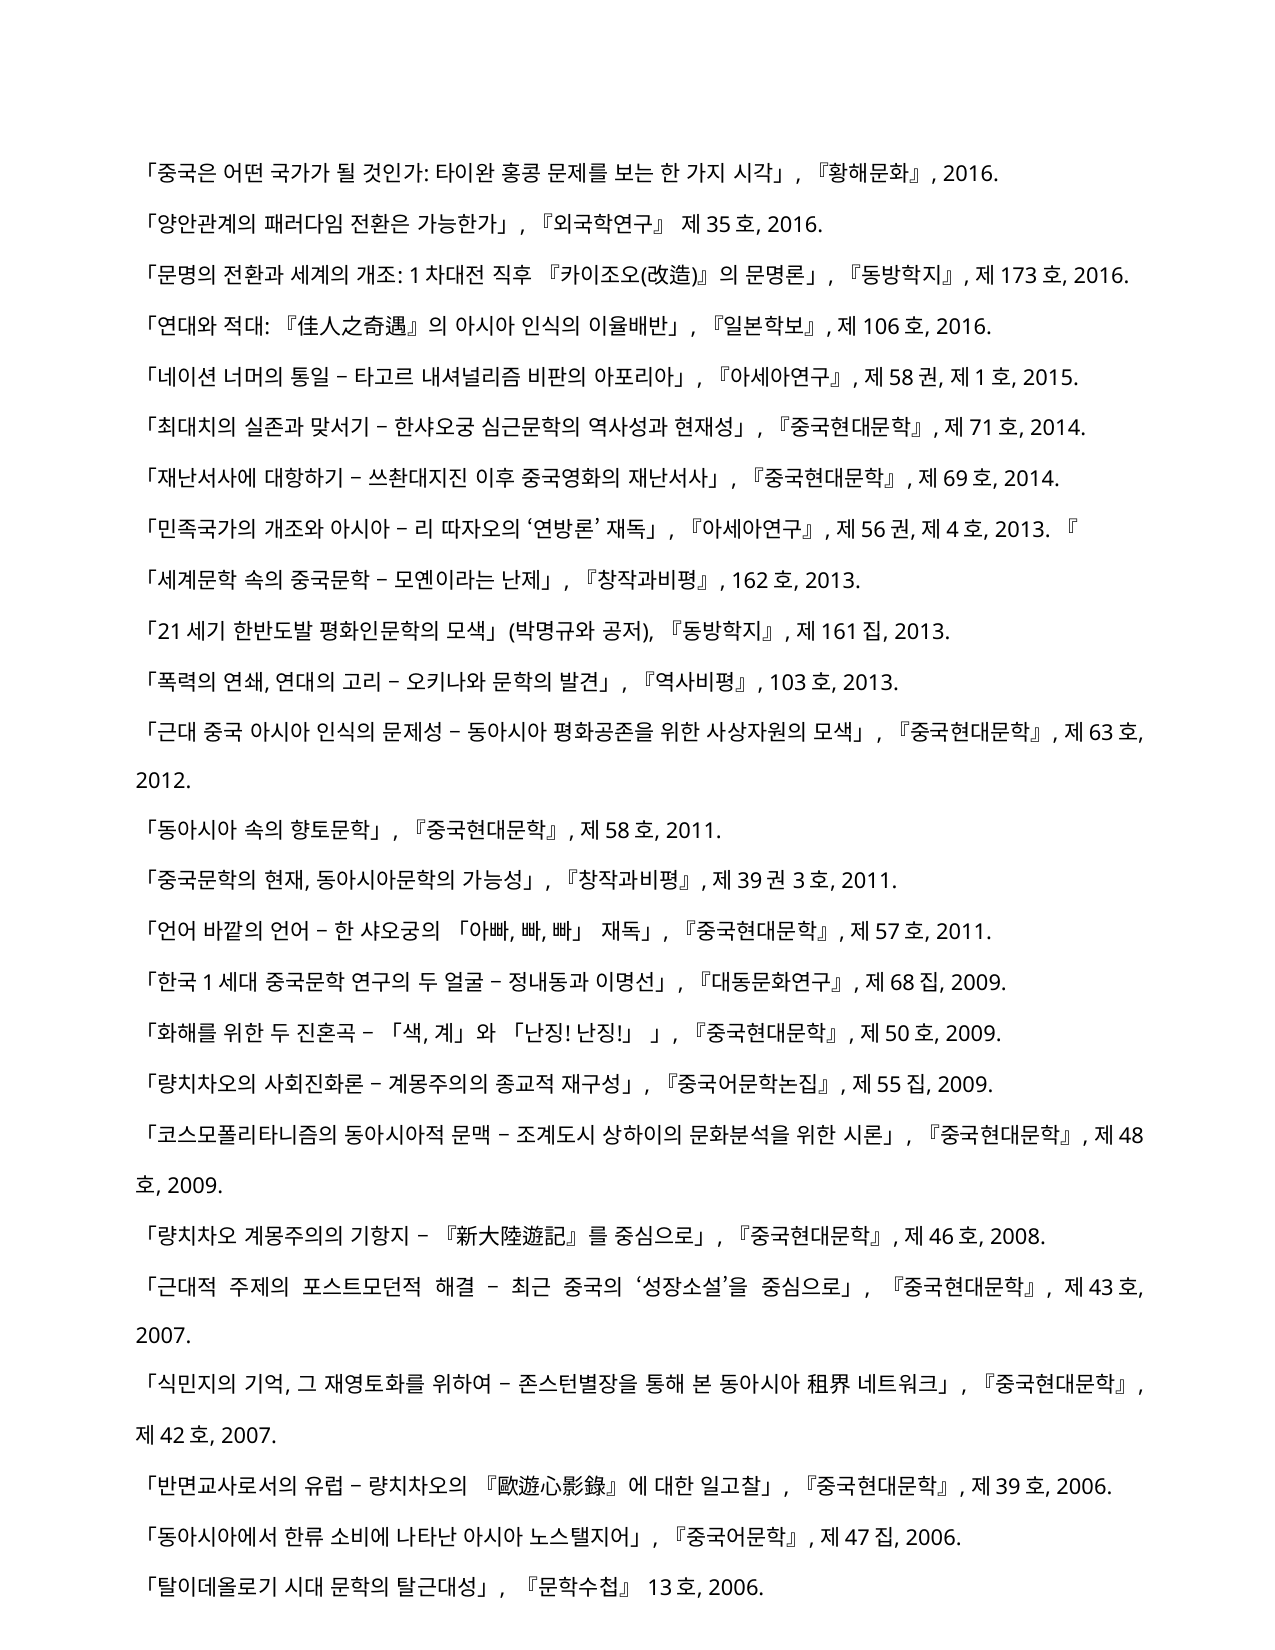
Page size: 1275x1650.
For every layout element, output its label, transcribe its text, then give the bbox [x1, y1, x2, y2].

text 「근대 중국 아시아 인식의 문제성 – 동아시아 평화공존을 위한 사상자원의 모색」, 『중국현대문학』, 제63호, 2012. [135, 715, 1144, 795]
text 「량치차오의 사회진화론 – 계몽주의의 종교적 재구성」, 『중국어문학논집』, 제55집, 2009. [135, 1067, 1144, 1098]
text 「동아시아 속의 향토문학」, 『중국현대문학』, 제58호, 2011. [135, 813, 1144, 844]
text 「화해를 위한 두 진혼곡 – 「색, 계」와 「난징! 난징!」 」, 『중국현대문학』, 제50호, 2009. [135, 1016, 1144, 1048]
text 「식민지의 기억, 그 재영토화를 위하여 – 존스턴별장을 통해 본 동아시아 租界 네트워크」, 『중국현대문학』, 제42호, 2007. [135, 1367, 1144, 1450]
text 「21세기 한반도발 평화인문학의 모색」(박명규와 공저), 『동방학지』, 제161집, 2013. [135, 614, 1144, 646]
text 「언어 바깥의 언어 – 한 샤오궁의 「아빠, 빠, 빠」 재독」, 『중국현대문학』, 제57호, 2011. [135, 914, 1144, 946]
text 「최대치의 실존과 맞서기 – 한샤오궁 심근문학의 역사성과 현재성」, 『중국현대문학』, 제71호, 2014. [135, 410, 1144, 442]
text 「양안관계의 패러다임 전환은 가능한가」, 『외국학연구』 제35호, 2016. [135, 207, 1144, 239]
text 「세계문학 속의 중국문학 – 모옌이라는 난제」, 『창작과비평』, 162호, 2013. [135, 563, 1144, 595]
text 「중국문학의 현재, 동아시아문학의 가능성」, 『창작과비평』, 제39권 3호, 2011. [135, 863, 1144, 895]
text 「문명의 전환과 세계의 개조: 1차대전 직후 『카이조오(改造)』의 문명론」, 『동방학지』, 제173호, 2016. [135, 258, 1144, 290]
text 「한국1세대 중국문학 연구의 두 얼굴 – 정내동과 이명선」, 『대동문화연구』, 제68집, 2009. [135, 965, 1144, 997]
text 「연대와 적대: 『佳人之奇遇』의 아시아 인식의 이율배반」, 『일본학보』, 제106호, 2016. [135, 309, 1144, 341]
text 「반면교사로서의 유럽 – 량치차오의 『歐遊心影錄』에 대한 일고찰」, 『중국현대문학』, 제39호, 2006. [135, 1469, 1144, 1501]
text 「동아시아에서 한류 소비에 나타난 아시아 노스탤지어」, 『중국어문학』, 제47집, 2006. [135, 1519, 1144, 1551]
text 「중국은 어떤 국가가 될 것인가: 타이완 홍콩 문제를 보는 한 가지 시각」, 『황해문화』, 2016. [135, 156, 1144, 188]
text 「네이션 너머의 통일 – 타고르 내셔널리즘 비판의 아포리아」, 『아세아연구』, 제58권, 제1호, 2015. [135, 359, 1144, 391]
text 「코스모폴리타니즘의 동아시아적 문맥 – 조계도시 상하이의 문화분석을 위한 시론」, 『중국현대문학』, 제48호, 2009. [135, 1118, 1144, 1200]
text 「폭력의 연쇄, 연대의 고리 – 오키나와 문학의 발견」, 『역사비평』, 103호, 2013. [135, 664, 1144, 696]
text 「민족국가의 개조와 아시아 – 리 따자오의 ‘연방론’ 재독」, 『아세아연구』, 제56권, 제4호, 2013. 『 [135, 512, 1144, 544]
text 「탈이데올로기 시대 문학의 탈근대성」, 『문학수첩』 13호, 2006. [135, 1570, 1144, 1602]
text 「재난서사에 대항하기 – 쓰촨대지진 이후 중국영화의 재난서사」, 『중국현대문학』, 제69호, 2014. [135, 461, 1144, 493]
text 「량치차오 계몽주의의 기항지 – 『新大陸遊記』를 중심으로」, 『중국현대문학』, 제46호, 2008. [135, 1219, 1144, 1251]
text 「근대적 주제의 포스트모던적 해결 – 최근 중국의 ‘성장소설’을 중심으로」, 『중국현대문학』, 제43호, 2007. [135, 1270, 1144, 1349]
